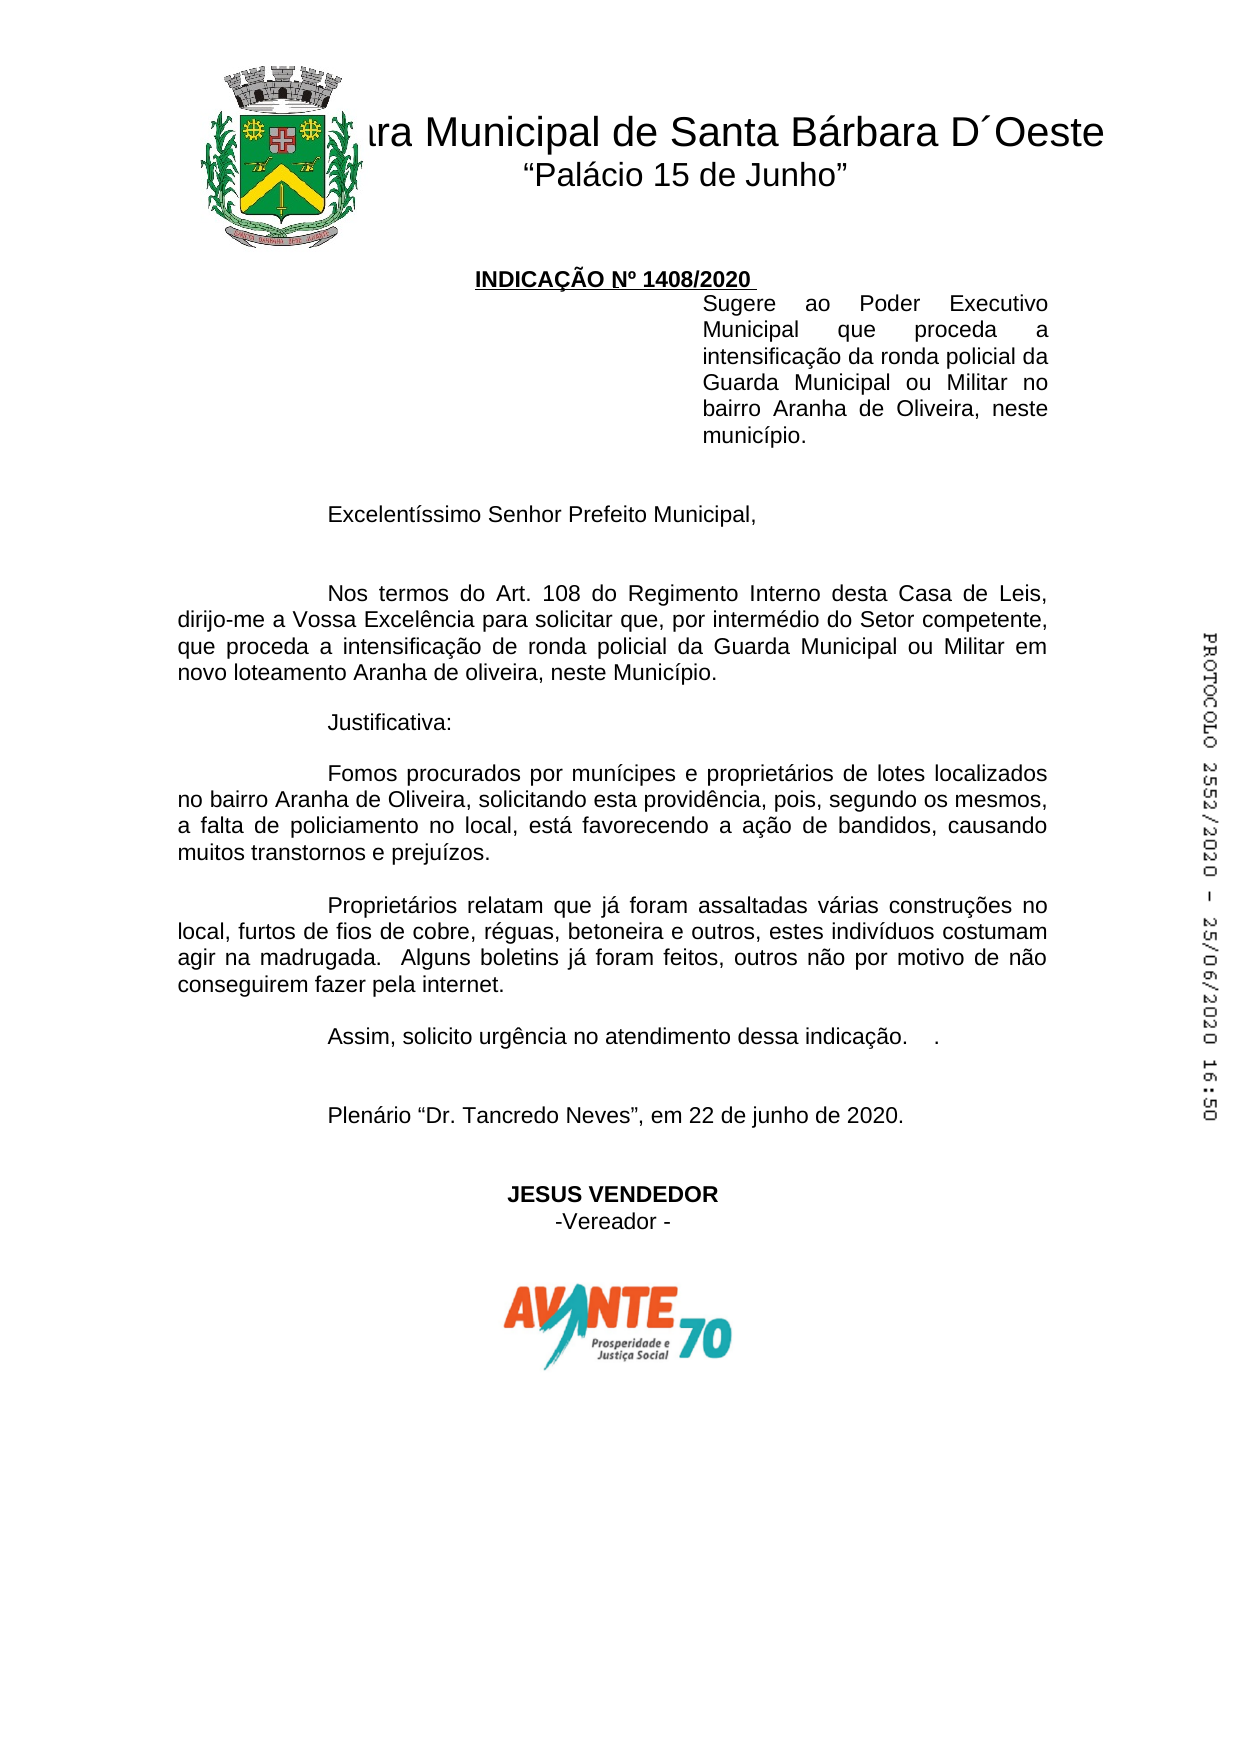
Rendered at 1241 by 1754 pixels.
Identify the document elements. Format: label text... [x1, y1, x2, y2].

text Fomos procurados por munícipes e proprietários de lotes localizados no bairro Aranha de Oliveira, solicitando esta providência, pois, segundo os mesmos, a falta de policiamento no local, está favorecendo a ação de bandidos, causando muitos transtornos e prejuízos. [177, 760, 1048, 865]
text Plenário “Dr. Tancredo Neves”, em 22 de junho de 2020. [177, 1102, 1048, 1129]
text Sugere ao Poder Executivo Municipal que proceda a intensificação da ronda policial da Guarda Municipal ou Militar no bairro Aranha de Oliveira, neste município. [702, 290, 1048, 448]
text Assim, solicito urgência no atendimento dessa indicação. . [177, 1023, 1048, 1050]
text Excelentíssimo Senhor Prefeito Municipal, [177, 501, 1048, 527]
text Justificativa: [177, 709, 1048, 736]
text Proprietários relatam que já foram assaltadas várias construções no local, furtos de fios de cobre, réguas, betoneira e outros, estes indivíduos costumam agir na madrugada. Alguns boletins já foram feitos, outros não por motivo de não conseguirem fazer pela internet. [177, 892, 1048, 997]
text -Vereador - [177, 1208, 1048, 1234]
text JESUS VENDEDOR [177, 1181, 1048, 1208]
picture [487, 1258, 753, 1397]
title INDICAÇÃO Nº 1408/2020 [177, 266, 1048, 292]
picture [200, 66, 370, 255]
text Nos termos do Art. 108 do Regimento Interno desta Casa de Leis, dirijo-me a Vossa Excelência para solicitar que, por intermédio do Setor competente, que proceda a intensificação de ronda policial da Guarda Municipal ou Militar em novo loteamento Aranha de oliveira, neste Município. [177, 580, 1048, 685]
picture [1177, 629, 1241, 1125]
